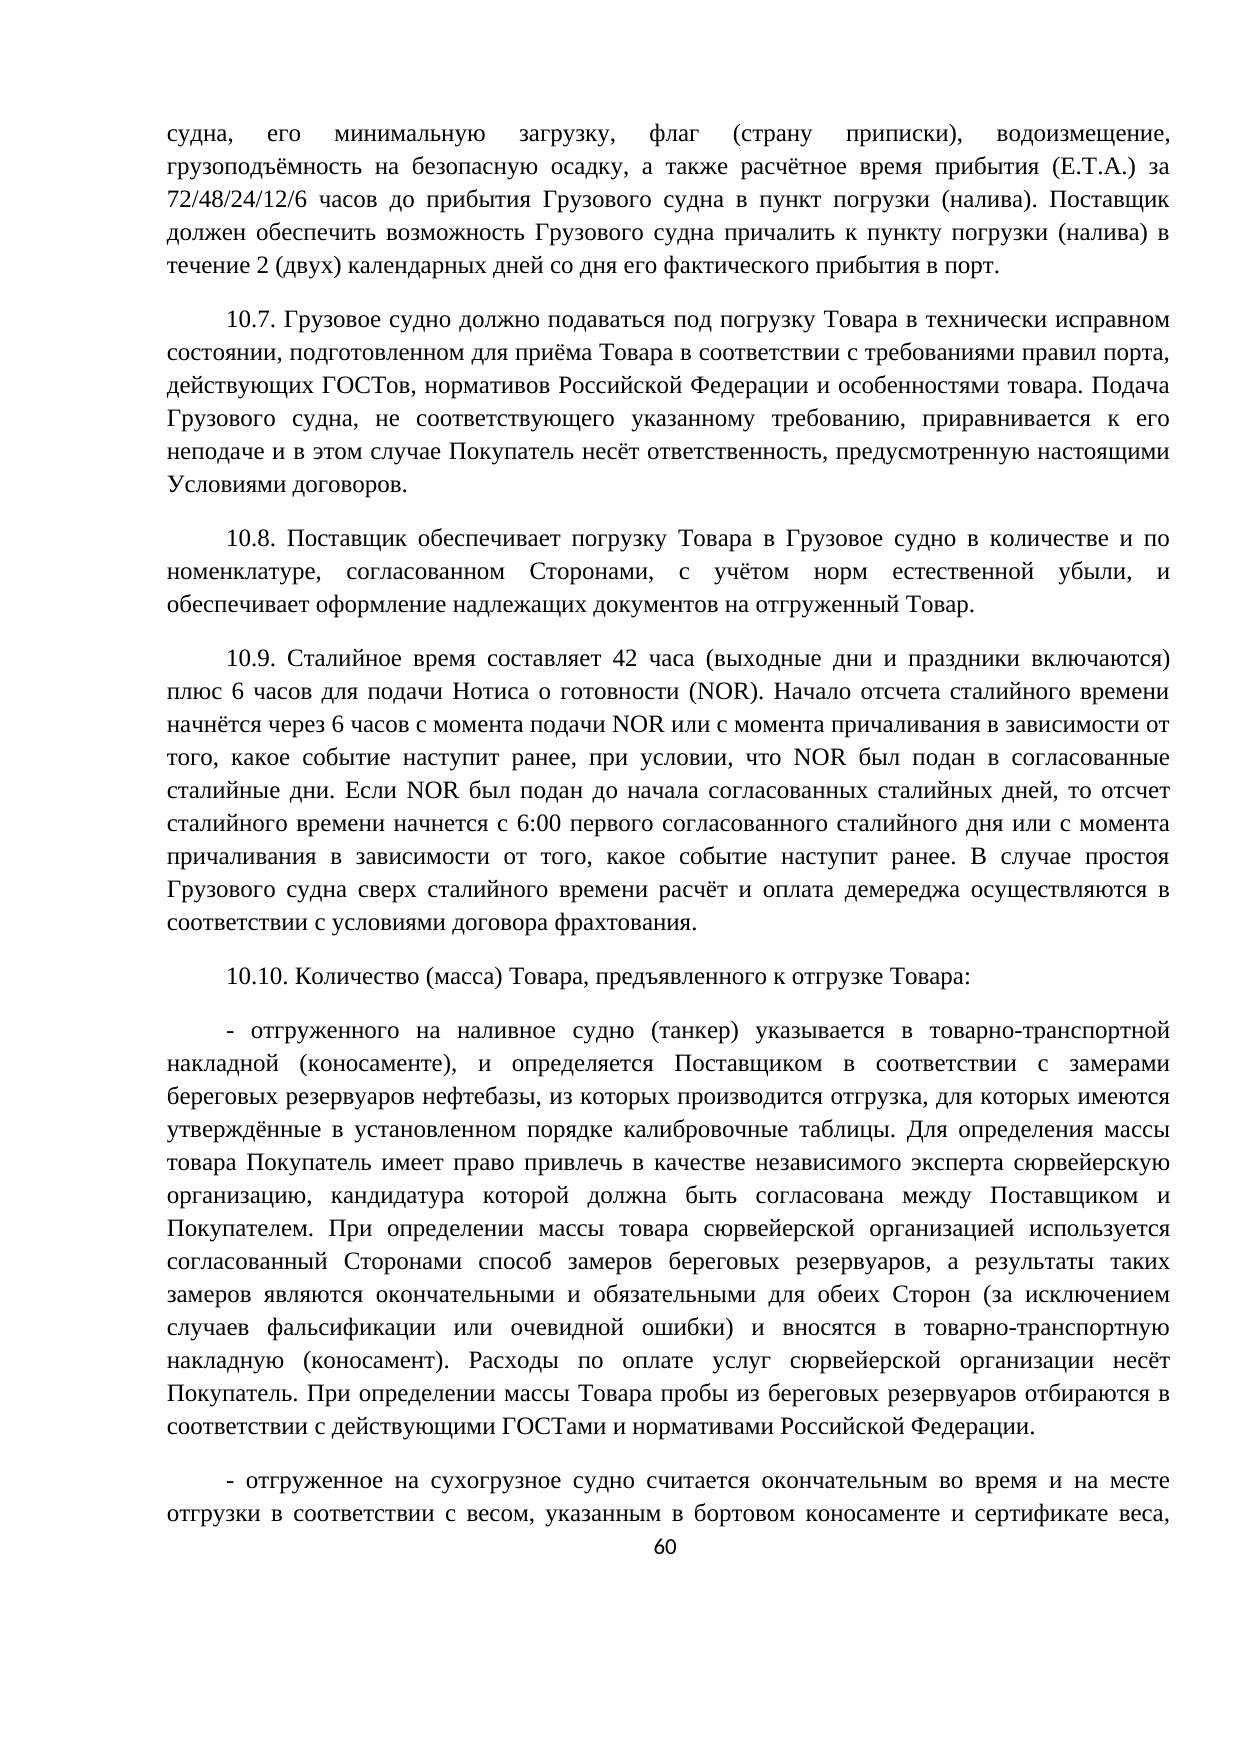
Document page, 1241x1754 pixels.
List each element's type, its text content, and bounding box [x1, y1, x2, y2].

text 10.7. Грузовое судно должно подаваться под погрузку Товара в технически исправном состоянии, подготовленном для приёма Товара в соответствии с требованиями правил порта, действующих ГОСТов, нормативов Российской Федерации и особенностями товара. Подача Грузового судна, не соответствующего указанному требованию, приравнивается к его неподаче и в этом случае Покупатель несёт ответственность, предусмотренную настоящими Условиями договоров. [167, 304, 1171, 498]
text 10.9. Сталийное время составляет 42 часа (выходные дни и праздники включаются) плюс 6 часов для подачи Нотиса о готовности (NOR). Начало отсчета сталийного времени начнётся через 6 часов с момента подачи NOR или с момента причаливания в зависимости от того, какое событие наступит ранее, при условии, что NOR был подан в согласованные сталийные дни. Если NOR был подан до начала согласованных сталийных дней, то отсчет сталийного времени начнется с 6:00 первого согласованного сталийного дня или с момента причаливания в зависимости от того, какое событие наступит ранее. В случае простоя Грузового судна сверх сталийного времени расчёт и оплата демереджа осуществляются в соответствии с условиями договора фрахтования. [167, 643, 1171, 936]
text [167, 118, 1171, 279]
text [167, 1465, 1171, 1527]
text 10.10. Количество (масса) Товара, предъявленного к отгрузке Товара: [167, 961, 1171, 990]
text - отгруженного на наливное судно (танкер) указывается в товарно-транспортной накладной (коносаменте), и определяется Поставщиком в соответствии с замерами береговых резервуаров нефтебазы, из которых производится отгрузка, для которых имеются утверждённые в установленном порядке калибровочные таблицы. Для определения массы товара Покупатель имеет право привлечь в качестве независимого эксперта сюрвейерскую организацию, кандидатура которой должна быть согласована между Поставщиком и Покупателем. При определении массы товара сюрвейерской организацией используется согласованный Сторонами способ замеров береговых резервуаров, а результаты таких замеров являются окончательными и обязательными для обеих Сторон (за исключением случаев фальсификации или очевидной ошибки) и вносятся в товарно-транспортную накладную (коносамент). Расходы по оплате услуг сюрвейерской организации несёт Покупатель. При определении массы Товара пробы из береговых резервуаров отбираются в соответствии с действующими ГОСТами и нормативами Российской Федерации. [167, 1015, 1171, 1440]
text 10.8. Поставщик обеспечивает погрузку Товара в Грузовое судно в количестве и по номенклатуре, согласованном Сторонами, с учётом норм естественной убыли, и обеспечивает оформление надлежащих документов на отгруженный Товар. [167, 523, 1171, 618]
